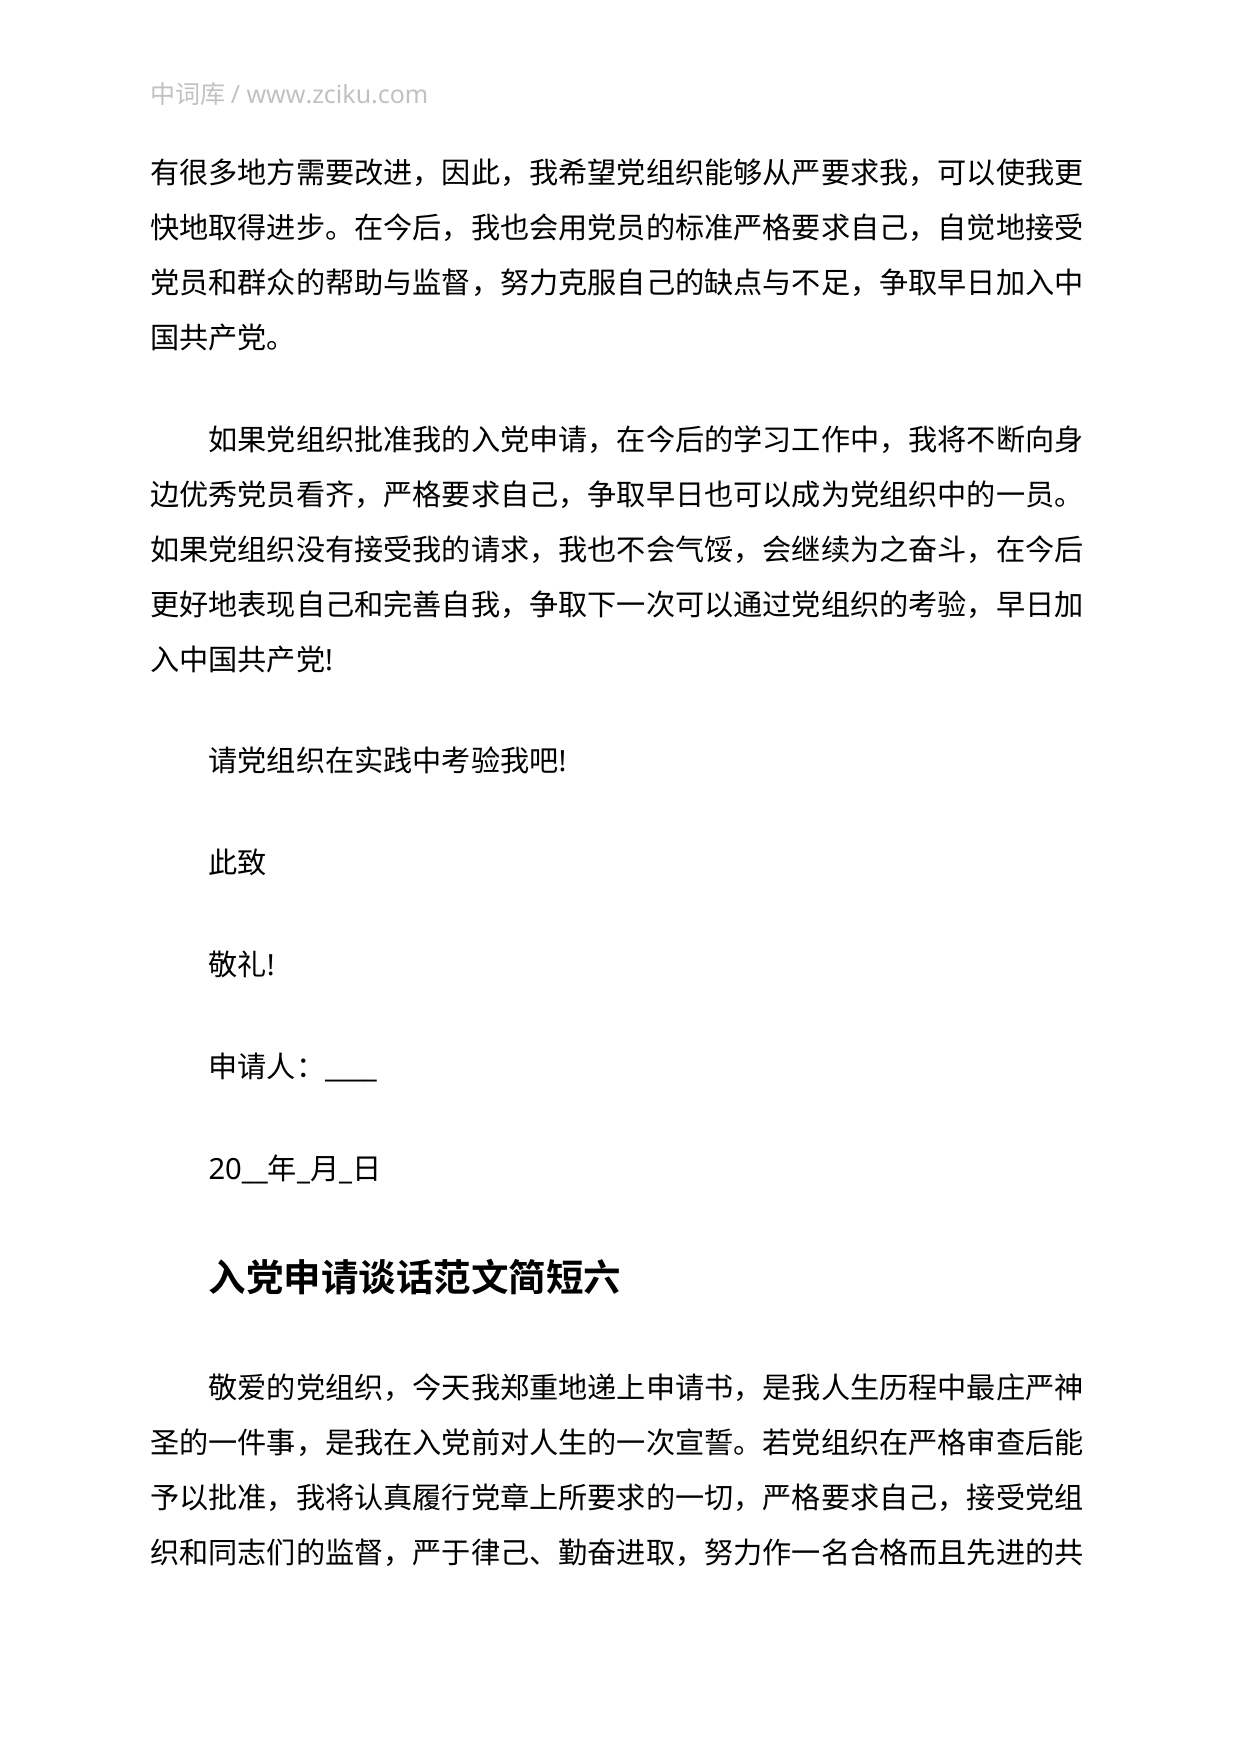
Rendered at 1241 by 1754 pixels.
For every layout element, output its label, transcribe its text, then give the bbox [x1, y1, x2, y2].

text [150, 150, 1090, 357]
text 如果党组织批准我的入党申请，在今后的学习工作中，我将不断向身边优秀党员看齐，严格要求自己，争取早日也可以成为党组织中的一员。如果党组织没有接受我的请求，我也不会气馁，会继续为之奋斗，在今后更好地表现自己和完善自我，争取下一次可以通过党组织的考验，早日加入中国共产党! [150, 416, 1090, 678]
text 20__年_月_日 [150, 1146, 1090, 1188]
text 请党组织在实践中考验我吧! [150, 738, 1090, 780]
text 此致 [150, 840, 1090, 882]
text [150, 1365, 1090, 1572]
text 申请人：____ [150, 1044, 1090, 1086]
text 敬礼! [150, 942, 1090, 984]
text 入党申请谈话范文简短六 [150, 1248, 1090, 1302]
